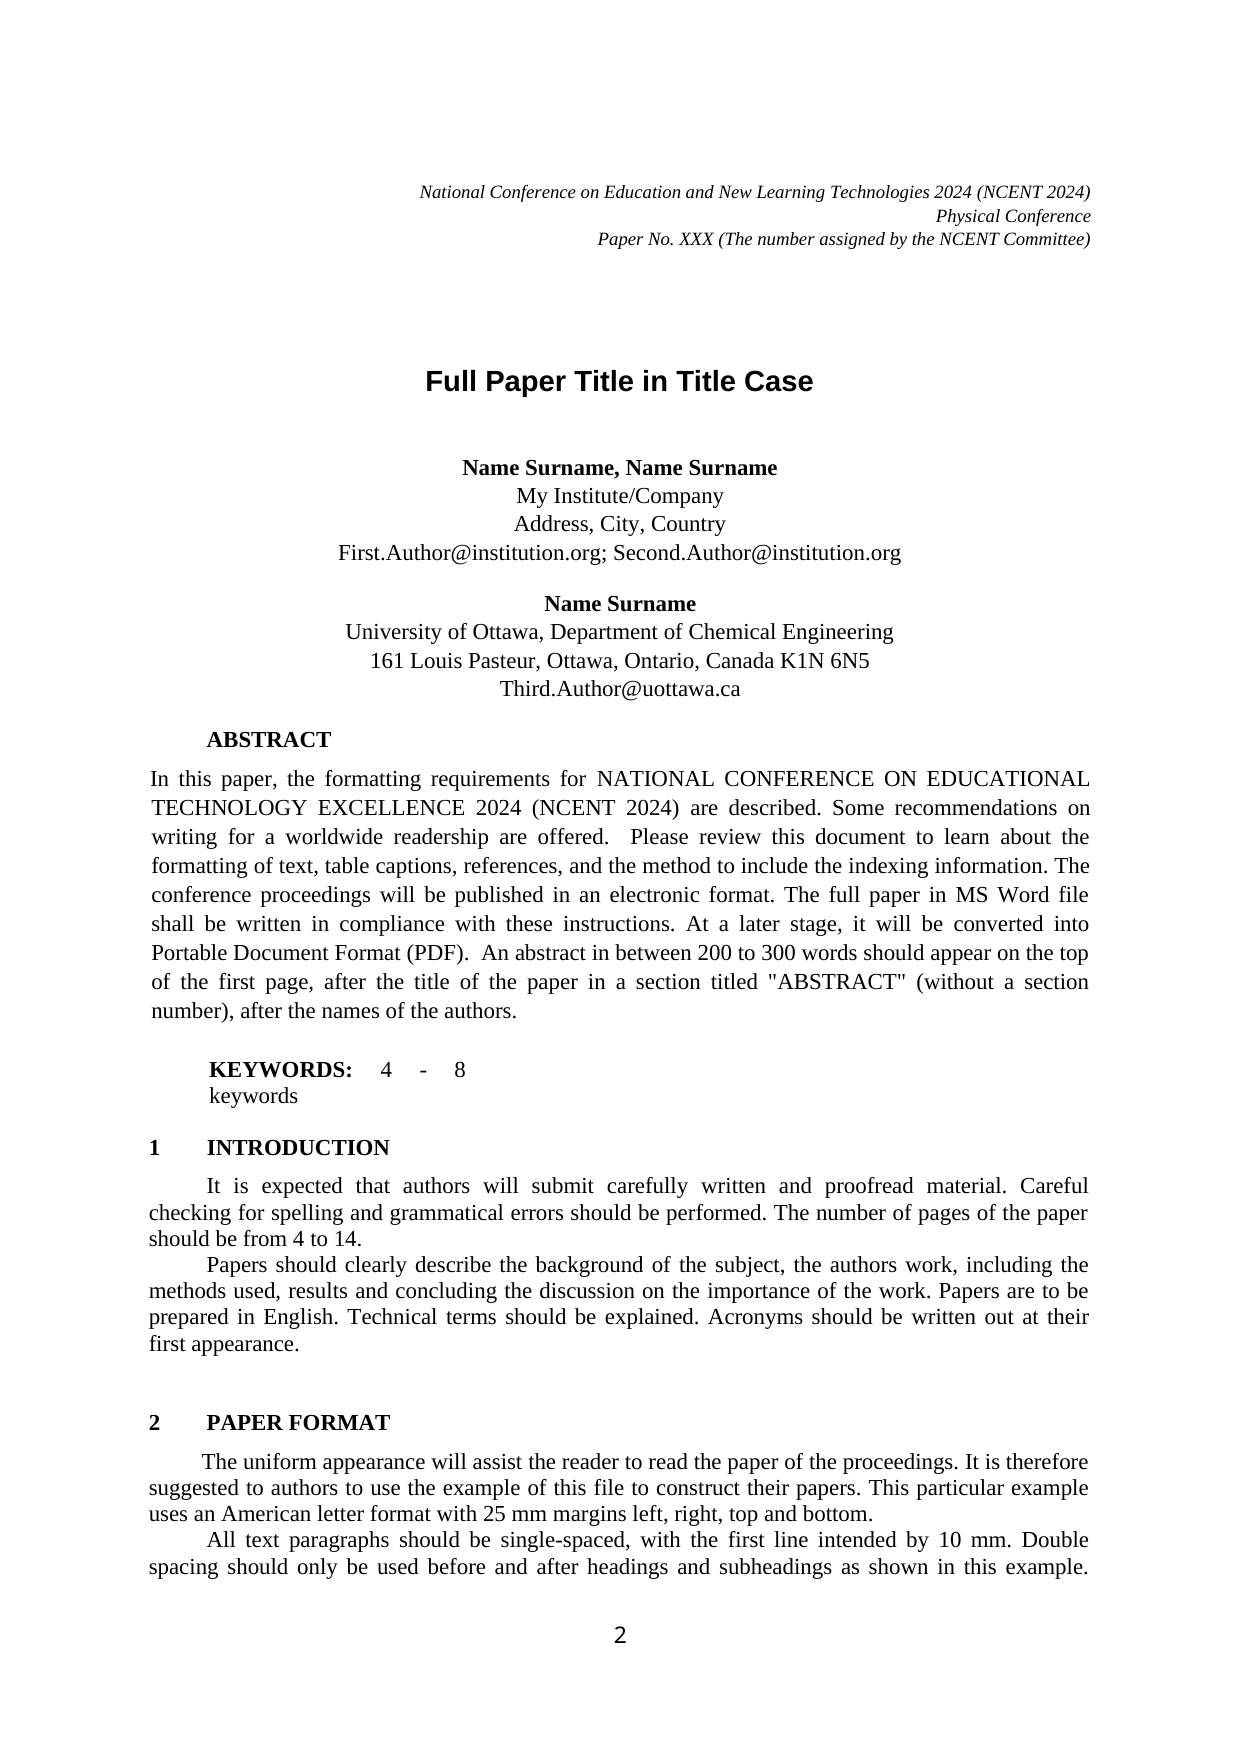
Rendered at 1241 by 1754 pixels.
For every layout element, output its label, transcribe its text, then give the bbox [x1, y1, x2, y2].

text It is expected that authors will submit carefully written and proofread material. Careful checking for spelling and grammatical errors should be performed. The number of pages of the paper should be from 4 to 14. [148, 1173, 1090, 1251]
text Name Surname, Name Surname [150, 453, 1090, 480]
text ABSTRACT [148, 726, 1090, 753]
text National Conference on Education and New Learning Technologies 2024 (NCENT 2024) [150, 181, 1091, 203]
text 161 Louis Pasteur, Ottawa, Ontario, Canada K1N 6N5 [150, 647, 1090, 673]
text Third.Author@uottawa.ca [150, 675, 1090, 702]
text 2 PAPER FORMAT [148, 1409, 1090, 1436]
text KEYWORDS: 4 - 8 keywords [209, 1056, 466, 1108]
text Name Surname [150, 590, 1090, 616]
text Full Paper Title in Title Case [150, 364, 1089, 398]
text The uniform appearance will assist the reader to read the paper of the proceedings. It is therefore suggested to authors to use the example of this file to construct their papers. This particular example uses an American letter format with 25 mm margins left, right, top and bottom. [148, 1448, 1090, 1527]
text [148, 1527, 1090, 1579]
text Paper No. XXX (The number assigned by the NCENT Committee) [150, 228, 1091, 250]
text Papers should clearly describe the background of the subject, the authors work, including the methods used, results and concluding the discussion on the importance of the work. Papers are to be prepared in English. Technical terms should be explained. Acronyms should be written out at their first appearance. [148, 1251, 1090, 1356]
text In this paper, the formatting requirements for NATIONAL CONFERENCE ON EDUCATIONAL TECHNOLOGY EXCELLENCE 2024 (NCENT 2024) are described. Some recommendations on writing for a worldwide readership are offered. Please review this document to learn about the formatting of text, table captions, references, and the method to include the indexing information. The conference proceedings will be published in an electronic format. The full paper in MS Word file shall be written in compliance with these instructions. At a later stage, it will be converted into Portable Document Format (PDF). An abstract in between 200 to 300 words should appear on the top of the first page, after the title of the paper in a section titled "ABSTRACT" (without a section number), after the names of the authors. [150, 765, 1091, 1023]
text University of Ottawa, Department of Chemical Engineering [150, 618, 1089, 645]
text Physical Conference [150, 205, 1091, 226]
text Address, City, Country [150, 510, 1089, 537]
text First.Author@institution.org; Second.Author@institution.org [150, 539, 1089, 565]
text 1 INTRODUCTION [148, 1134, 1090, 1160]
text My Institute/Company [150, 482, 1090, 508]
